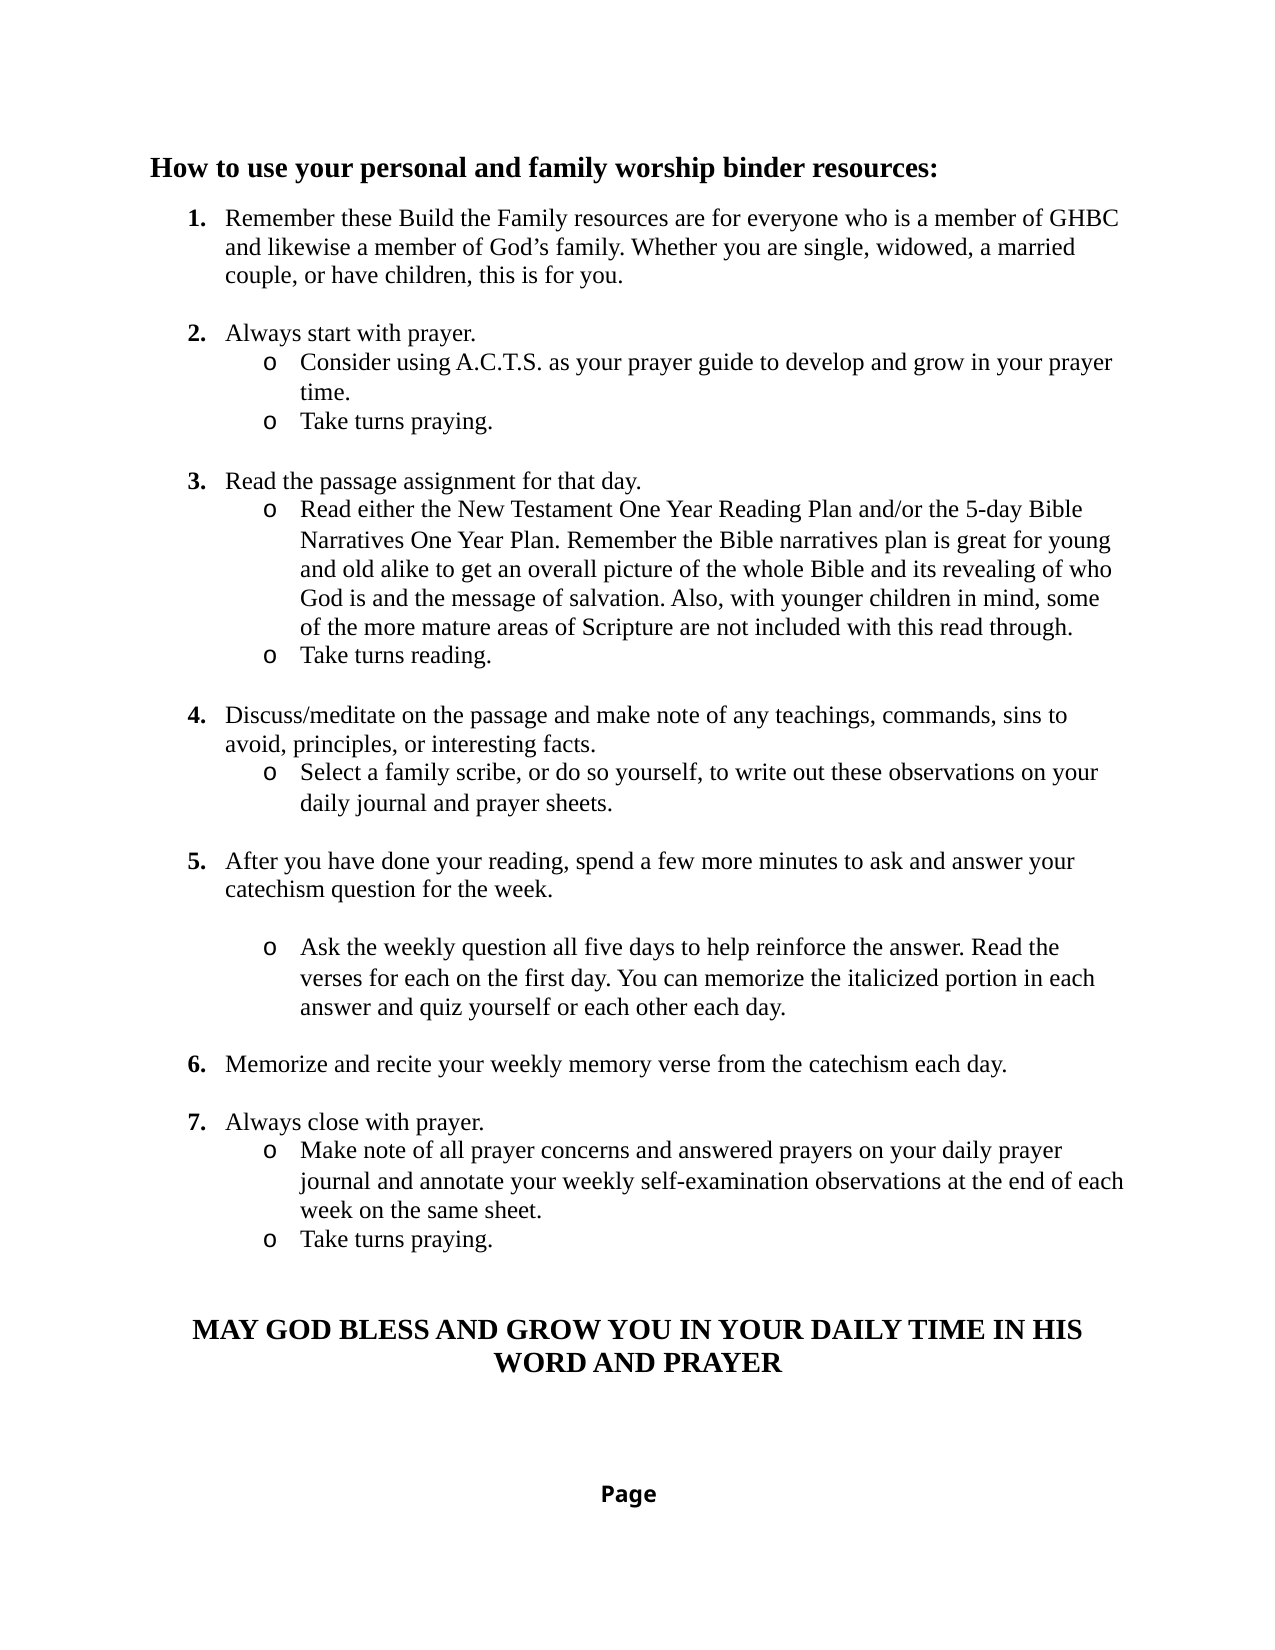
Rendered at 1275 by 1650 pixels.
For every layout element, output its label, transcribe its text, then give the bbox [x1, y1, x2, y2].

list Take turns praying. [262, 1224, 1125, 1254]
list Take turns reading. [262, 640, 1125, 671]
text How to use your personal and family worship binder resources: [150, 150, 1125, 183]
list Make note of all prayer concerns and answered prayers on your daily prayer journal and annotate your weekly self-examination observations at the end of each week on the same sheet. [262, 1135, 1125, 1224]
list Memorize and recite your weekly memory verse from the catechism each day. [187, 1049, 1125, 1078]
list Consider using A.C.T.S. as your prayer guide to develop and grow in your prayer time. [262, 347, 1125, 406]
list Discuss/meditate on the passage and make note of any teachings, commands, sins to avoid, principles, or interesting facts. [187, 700, 1125, 757]
list Take turns praying. [262, 406, 1125, 437]
list Always start with prayer. [187, 318, 1125, 347]
text MAY GOD BLESS AND GROW YOU IN YOUR DAILY TIME IN HIS WORD AND PRAYER [150, 1312, 1125, 1379]
list Always close with prayer. [187, 1107, 1125, 1135]
list Ask the weekly question all five days to help reinforce the answer. Read the verses for each on the first day. You can memorize the italicized portion in each answer and quiz yourself or each other each day. [262, 932, 1125, 1020]
list Read either the New Testament One Year Reading Plan and/or the 5-day Bible Narratives One Year Plan. Remember the Bible narratives plan is great for young and old alike to get an overall picture of the whole Bible and its revealing of who God is and the message of salvation. Also, with younger children in mind, some of the more mature areas of Scripture are not included with this read through. [262, 494, 1125, 640]
list After you have done your reading, spend a few more minutes to ask and answer your catechism question for the week. [187, 846, 1125, 903]
list Remember these Build the Family resources are for everyone who is a member of GHBC and likewise a member of God’s family. Whether you are single, widowed, a married couple, or have children, this is for you. [187, 203, 1125, 289]
list Select a family scribe, or do so yourself, to write out these observations on your daily journal and prayer sheets. [262, 757, 1125, 817]
list Read the passage assignment for that day. [187, 466, 1125, 494]
